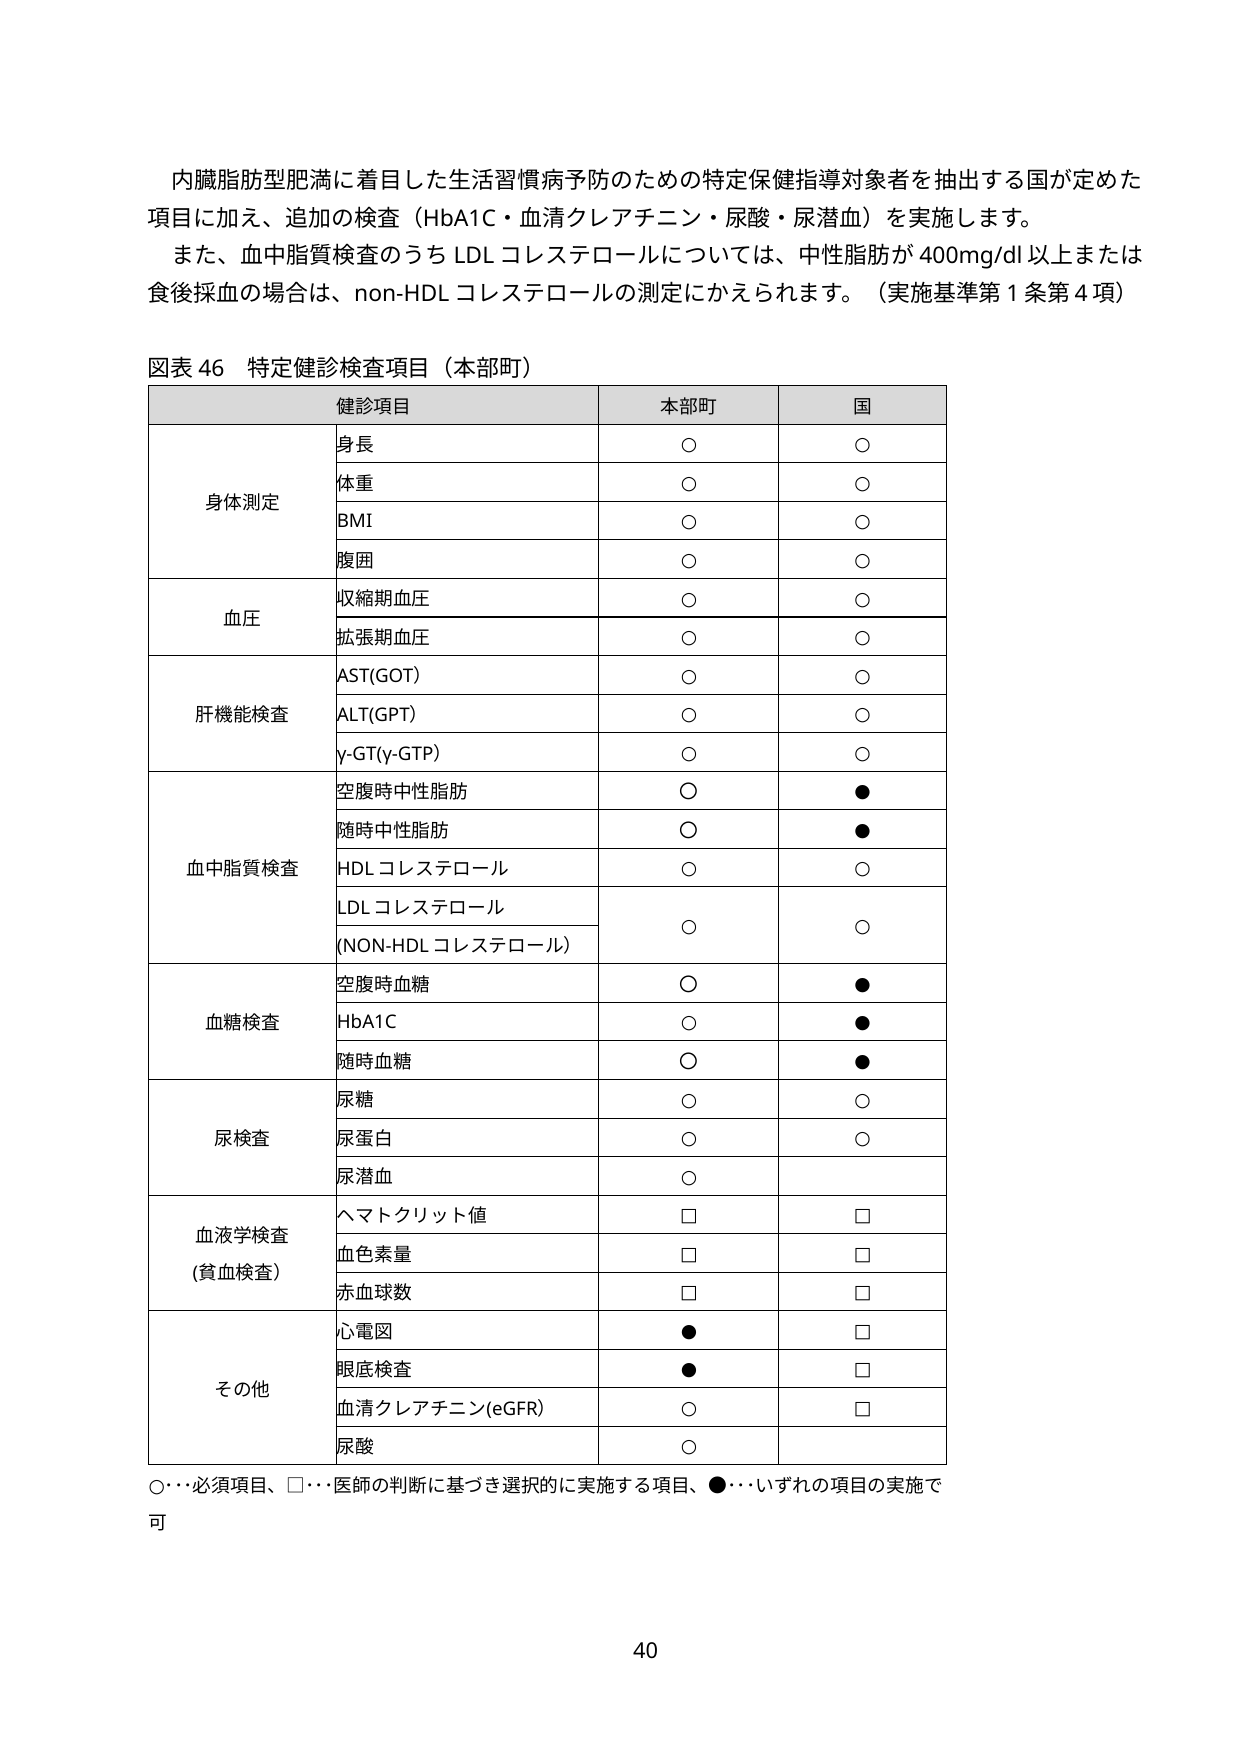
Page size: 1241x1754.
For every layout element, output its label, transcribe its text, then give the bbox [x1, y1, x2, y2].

table_cell ○ [599, 1157, 778, 1194]
table_cell 尿検査 [149, 1080, 336, 1194]
table_cell LDLコレステロール [337, 887, 598, 925]
table_cell □ [779, 1196, 946, 1233]
table_cell ○ [779, 502, 946, 539]
table_cell 心電図 [337, 1311, 598, 1349]
table_cell 血中脂質検査 [149, 772, 336, 963]
table_cell ○ [599, 579, 778, 616]
table_cell ○ [779, 695, 946, 732]
table_cell ○ [599, 463, 778, 501]
table_cell ○ [779, 425, 946, 462]
table_cell HbA1C [337, 1003, 598, 1040]
table_cell 肝機能検査 [149, 656, 336, 771]
text 内臓脂肪型肥満に着目した生活習慣病予防のための特定保健指導対象者を抽出する国が定めた項目に加え、追加の検査（HbA1C・血清クレアチニン・尿酸・尿潜血）を実施します。 [148, 160, 1143, 235]
table_cell ○ [779, 1119, 946, 1156]
table_cell □ [779, 1234, 946, 1272]
table_cell 体重 [337, 463, 598, 501]
table_cell その他 [149, 1311, 336, 1464]
table_cell ○ [779, 849, 946, 886]
table_cell HDLコレステロール [337, 849, 598, 886]
table_cell ○ [779, 463, 946, 501]
table_cell ○ [599, 1003, 778, 1040]
table_cell 身長 [337, 425, 598, 462]
table_cell ALT(GPT） [337, 695, 598, 732]
table_cell ヘマトクリット値 [337, 1196, 598, 1233]
table_cell 〇 [599, 1041, 778, 1079]
table_cell ● [779, 964, 946, 1002]
table_cell ○ [599, 849, 778, 886]
table_cell BMI [337, 502, 598, 539]
table_cell 血清クレアチニン(eGFR） [337, 1388, 598, 1426]
table_cell □ [779, 1350, 946, 1387]
table_cell ○ [599, 502, 778, 539]
table_cell ○ [599, 656, 778, 693]
table_cell ○ [599, 733, 778, 771]
table_cell □ [599, 1234, 778, 1272]
table_cell 血液学検査 (貧血検査） [149, 1196, 336, 1310]
table_cell ○ [599, 425, 778, 462]
table_cell ○ [599, 1119, 778, 1156]
table_cell ○ [599, 887, 778, 963]
table_cell 尿蛋白 [337, 1119, 598, 1156]
table_cell ● [599, 1311, 778, 1349]
table_cell 尿酸 [337, 1427, 598, 1464]
table_cell ○ [779, 887, 946, 963]
table_cell ○ [779, 618, 946, 655]
table_cell 〇 [599, 964, 778, 1002]
text 図表46 特定健診検査項目（本部町） [148, 348, 1143, 385]
table_cell 空腹時血糖 [337, 964, 598, 1002]
table_cell ○･･･必須項目、□･･･医師の判断に基づき選択的に実施する項目、●･･･いずれの項目の実施で可 [148, 1465, 946, 1540]
table_cell ○ [599, 695, 778, 732]
table_cell ○ [599, 1427, 778, 1464]
table_cell ○ [779, 656, 946, 693]
table_cell 尿潜血 [337, 1157, 598, 1194]
table_cell ○ [779, 1080, 946, 1117]
table_cell ○ [779, 540, 946, 578]
table_cell 収縮期血圧 [337, 579, 598, 616]
table_cell □ [779, 1273, 946, 1310]
table_cell ● [779, 1041, 946, 1079]
table_cell □ [599, 1196, 778, 1233]
table_cell 赤血球数 [337, 1273, 598, 1310]
table_cell [779, 1157, 946, 1194]
table_cell ○ [599, 1080, 778, 1117]
text また、血中脂質検査のうちLDLコレステロールについては、中性脂肪が400mg/dl以上または食後採血の場合は、non-HDLコレステロールの測定にかえられます。（実施基準第1条第4項） [148, 235, 1143, 310]
table_cell 尿糖 [337, 1080, 598, 1117]
table_cell 空腹時中性脂肪 [337, 772, 598, 809]
table_cell ○ [779, 579, 946, 616]
table_cell 血糖検査 [149, 964, 336, 1079]
table_cell □ [779, 1311, 946, 1349]
table_cell 腹囲 [337, 540, 598, 578]
table_cell □ [779, 1388, 946, 1426]
table_cell [779, 1427, 946, 1464]
table_cell ○ [599, 540, 778, 578]
table_cell ● [599, 1350, 778, 1387]
table_cell ○ [779, 733, 946, 771]
table_cell 血色素量 [337, 1234, 598, 1272]
table_cell 血圧 [149, 579, 336, 655]
table_cell 眼底検査 [337, 1350, 598, 1387]
table_cell ● [779, 1003, 946, 1040]
table_cell ○ [599, 618, 778, 655]
table_cell 〇 [599, 810, 778, 848]
table_cell ● [779, 810, 946, 848]
table_cell ○ [599, 1388, 778, 1426]
table_cell 随時中性脂肪 [337, 810, 598, 848]
table_cell 随時血糖 [337, 1041, 598, 1079]
table_cell 拡張期血圧 [337, 618, 598, 655]
table_cell 身体測定 [149, 425, 336, 578]
table_cell □ [599, 1273, 778, 1310]
table_cell AST(GOT） [337, 656, 598, 693]
table_cell γ-GT(γ-GTP） [337, 733, 598, 771]
table_cell ● [779, 772, 946, 809]
table_cell (NON-HDLコレステロール） [337, 926, 598, 963]
table_cell 〇 [599, 772, 778, 809]
